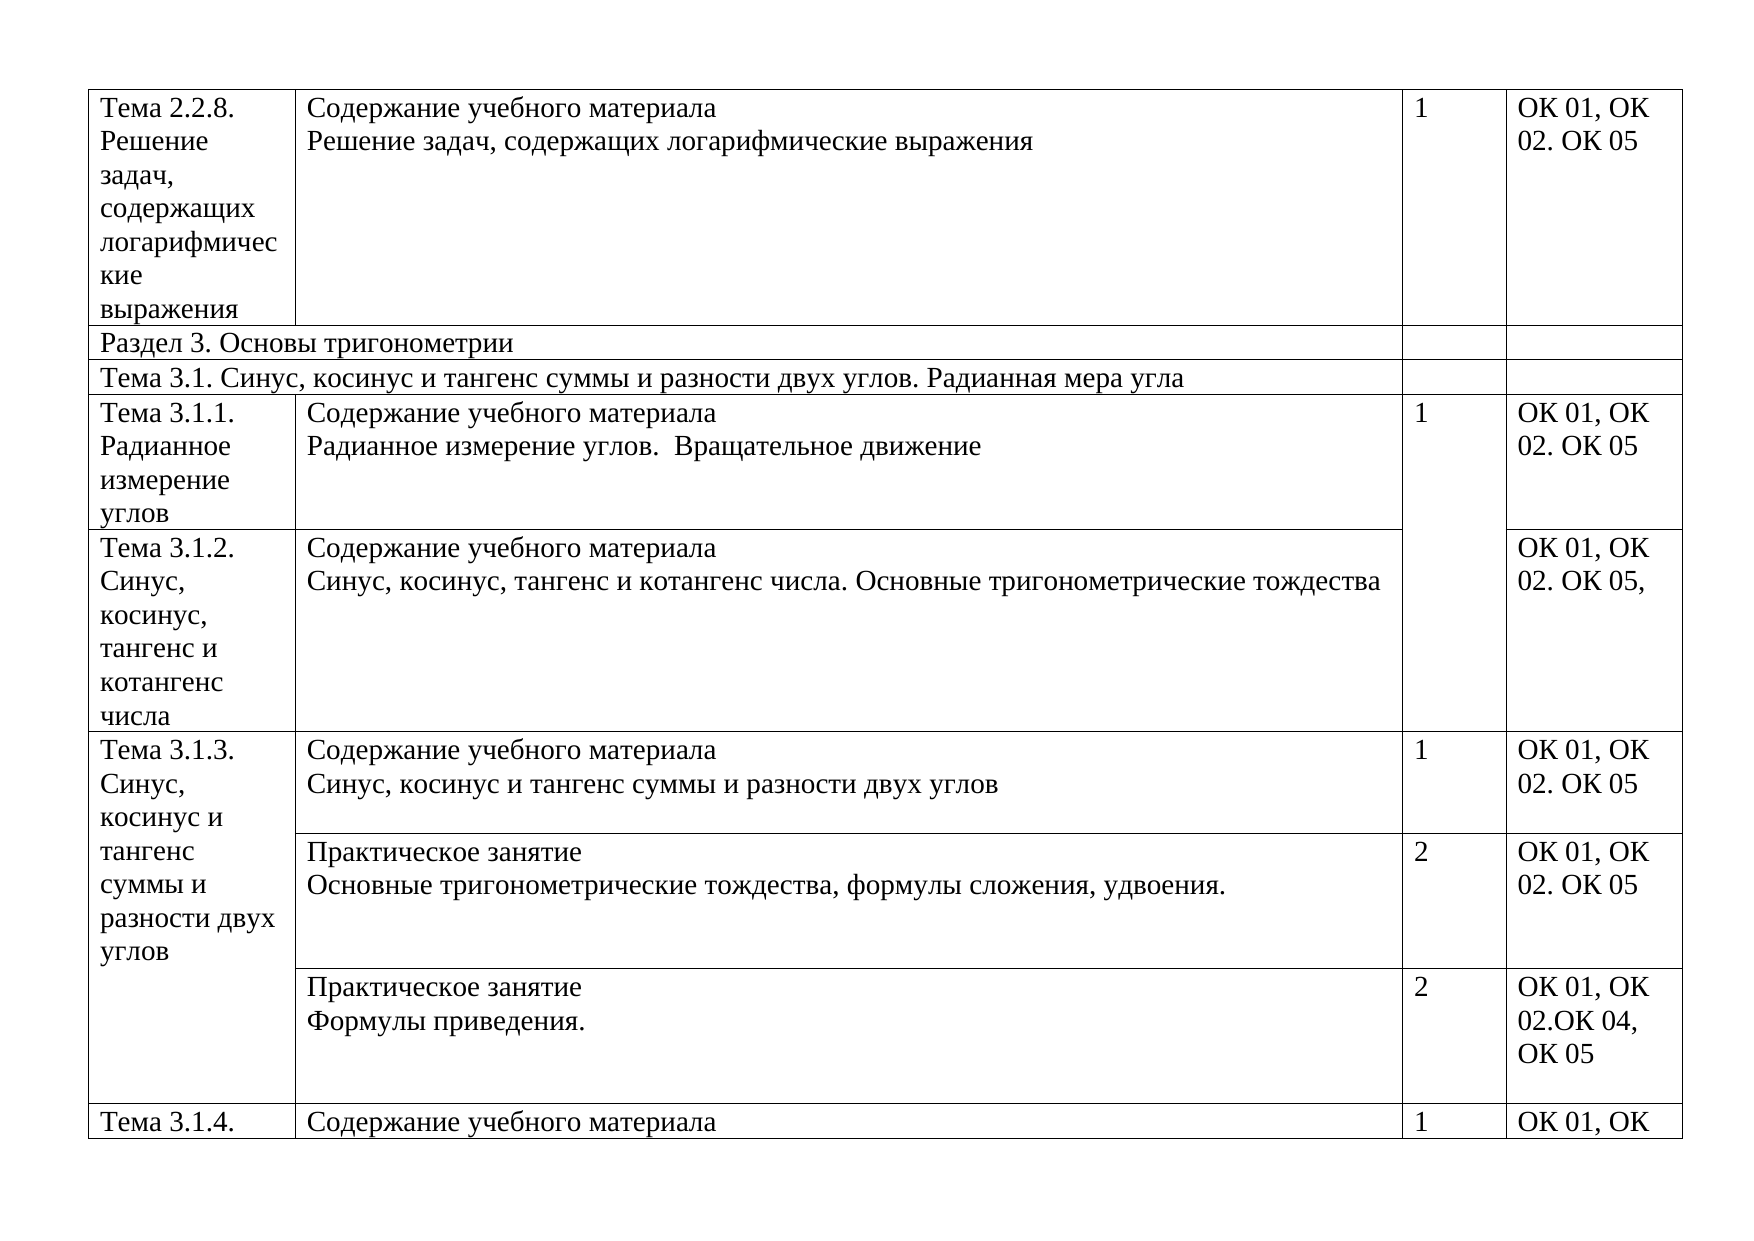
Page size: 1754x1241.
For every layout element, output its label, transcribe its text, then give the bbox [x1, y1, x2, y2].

table_cell Практическое занятие Основные тригонометрические тождества, формулы сложения, удвоения. [296, 834, 1402, 968]
table_cell Раздел 3. Основы тригонометрии [89, 326, 1402, 359]
table_cell [1403, 360, 1506, 394]
table_cell Тема 3.1. Синус, косинус и тангенс суммы и разности двух углов. Радианная мера угла [89, 360, 1402, 394]
table_cell ОК 01, ОК 02. ОК 05 [1507, 90, 1682, 324]
table_cell Содержание учебного материала Решение задач, содержащих логарифмические выражения [296, 90, 1402, 324]
table_cell Тема 3.1.3. Синус, косинус и тангенс суммы и разности двух углов [89, 732, 295, 1103]
table_cell Содержание учебного материала Синус, косинус, тангенс и котангенс числа. Основные тригонометрические тождества [296, 530, 1402, 731]
table_cell 1 [1403, 732, 1506, 833]
table_cell 2 [1403, 969, 1506, 1103]
table_cell [1507, 326, 1682, 359]
table_cell Тема 3.1.2. Синус, косинус, тангенс и котангенс числа [89, 530, 295, 731]
table_cell Содержание учебного материала Синус, косинус и тангенс суммы и разности двух углов [296, 732, 1402, 833]
table_cell 1 [1403, 1104, 1506, 1138]
table_cell ОК 01, ОК 02. ОК 05 [1507, 834, 1682, 968]
table_cell ОК 01, ОК 02. ОК 05 [1507, 732, 1682, 833]
table_cell Тема 2.2.8. Решение задач, содержащих логарифмические выражения [89, 90, 295, 324]
table_cell ОК 01, ОК 02. ОК 05 [1507, 1104, 1682, 1138]
table_cell ОК 01, ОК 02. ОК 05, [1507, 530, 1682, 731]
table_cell Практическое занятие Формулы приведения. [296, 969, 1402, 1103]
table_cell Тема 3.1.1. Радианное измерение углов [89, 395, 295, 529]
table_cell [1403, 326, 1506, 359]
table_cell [89, 1104, 295, 1138]
table_cell [1507, 360, 1682, 394]
table_cell 2 [1403, 834, 1506, 968]
table_cell ОК 01, ОК 02. ОК 05 [1507, 395, 1682, 529]
table_cell ОК 01, ОК 02.ОК 04, ОК 05 [1507, 969, 1682, 1103]
table_cell 1 [1403, 90, 1506, 324]
table_cell 1 [1403, 395, 1506, 731]
table_cell Содержание учебного материала Радианное измерение углов. Вращательное движение [296, 395, 1402, 529]
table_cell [296, 1104, 1402, 1138]
